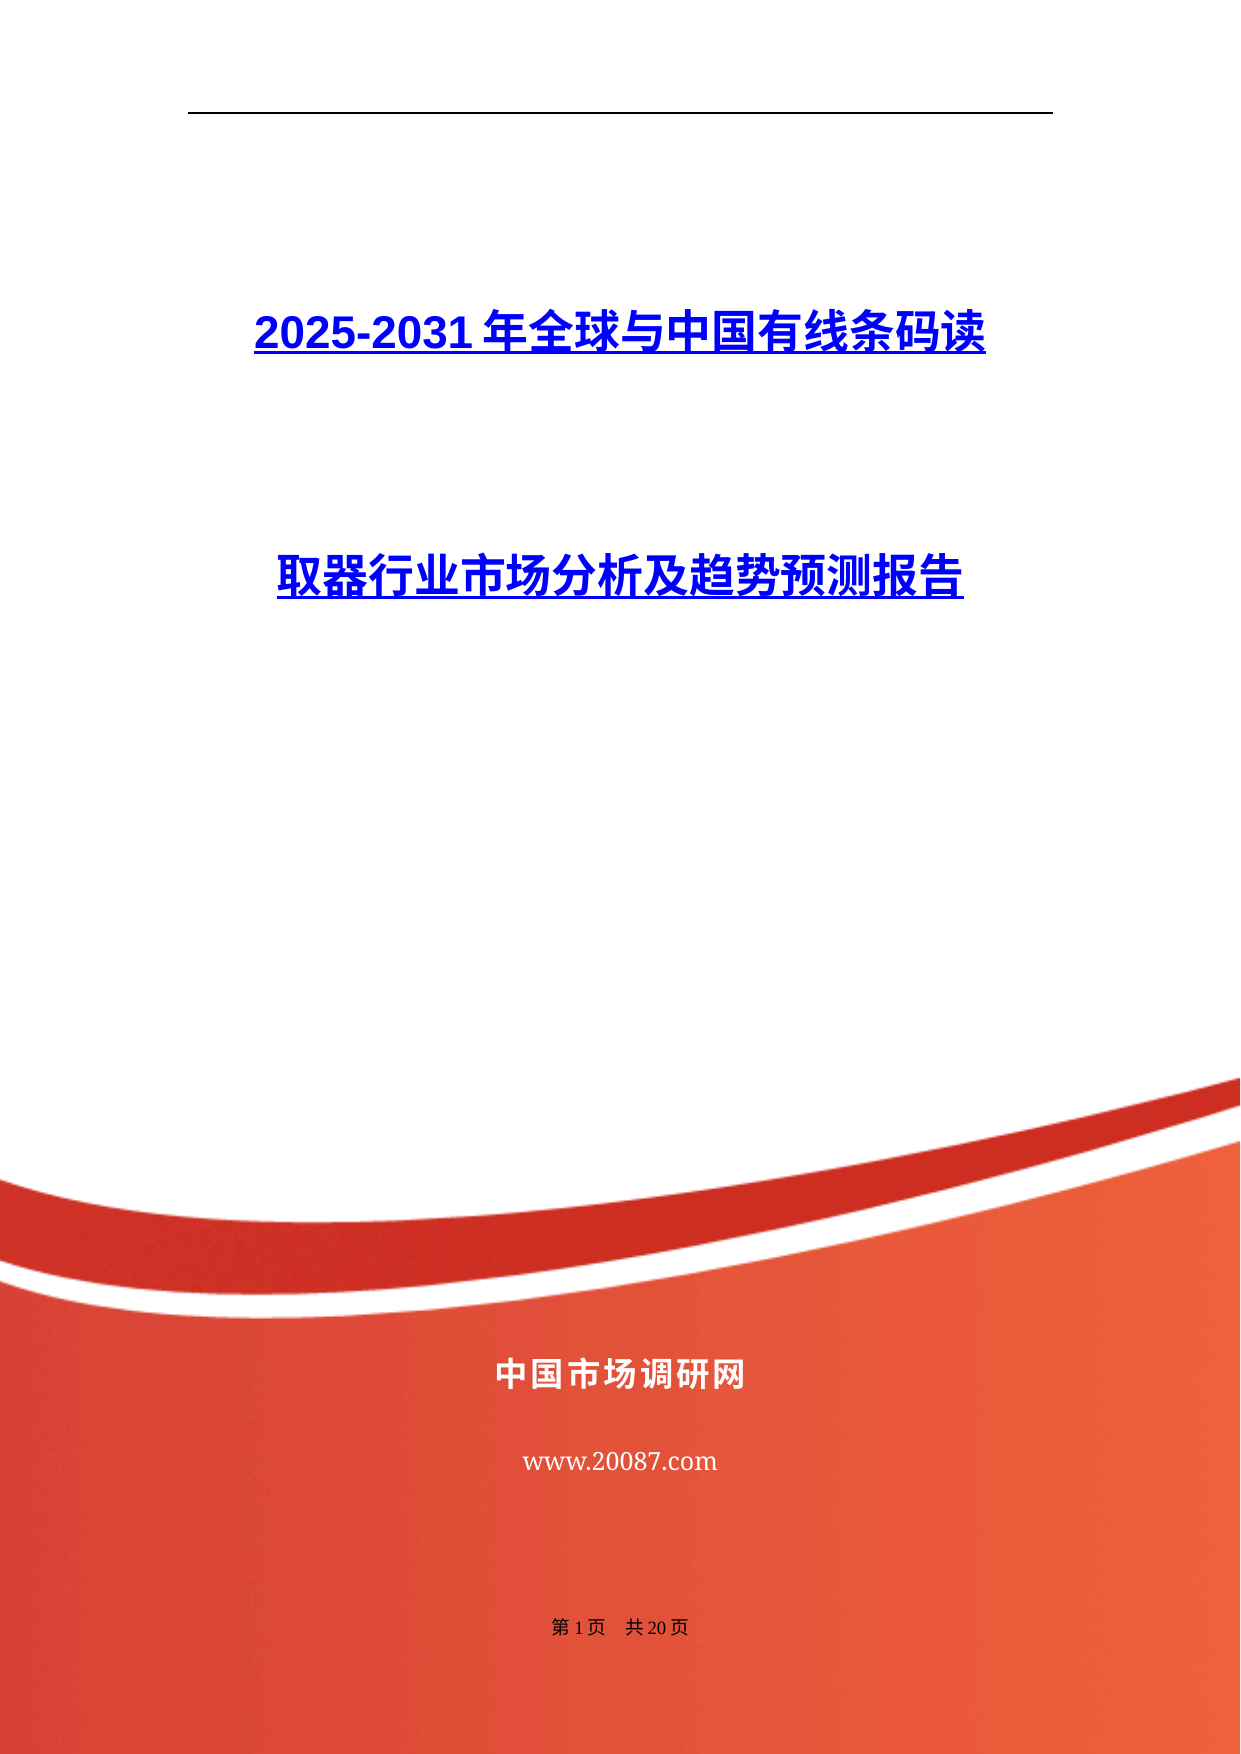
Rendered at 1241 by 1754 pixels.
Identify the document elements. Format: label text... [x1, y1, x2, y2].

picture [0, 1006, 1241, 1754]
table_header 2025-2031年全球与中国有线条码读取器行业市场分析及趋势预测报告 [188, 207, 1053, 773]
subtitle 中国市场调研网 [187, 1339, 1053, 1404]
text www.20087.com [187, 1428, 1053, 1493]
